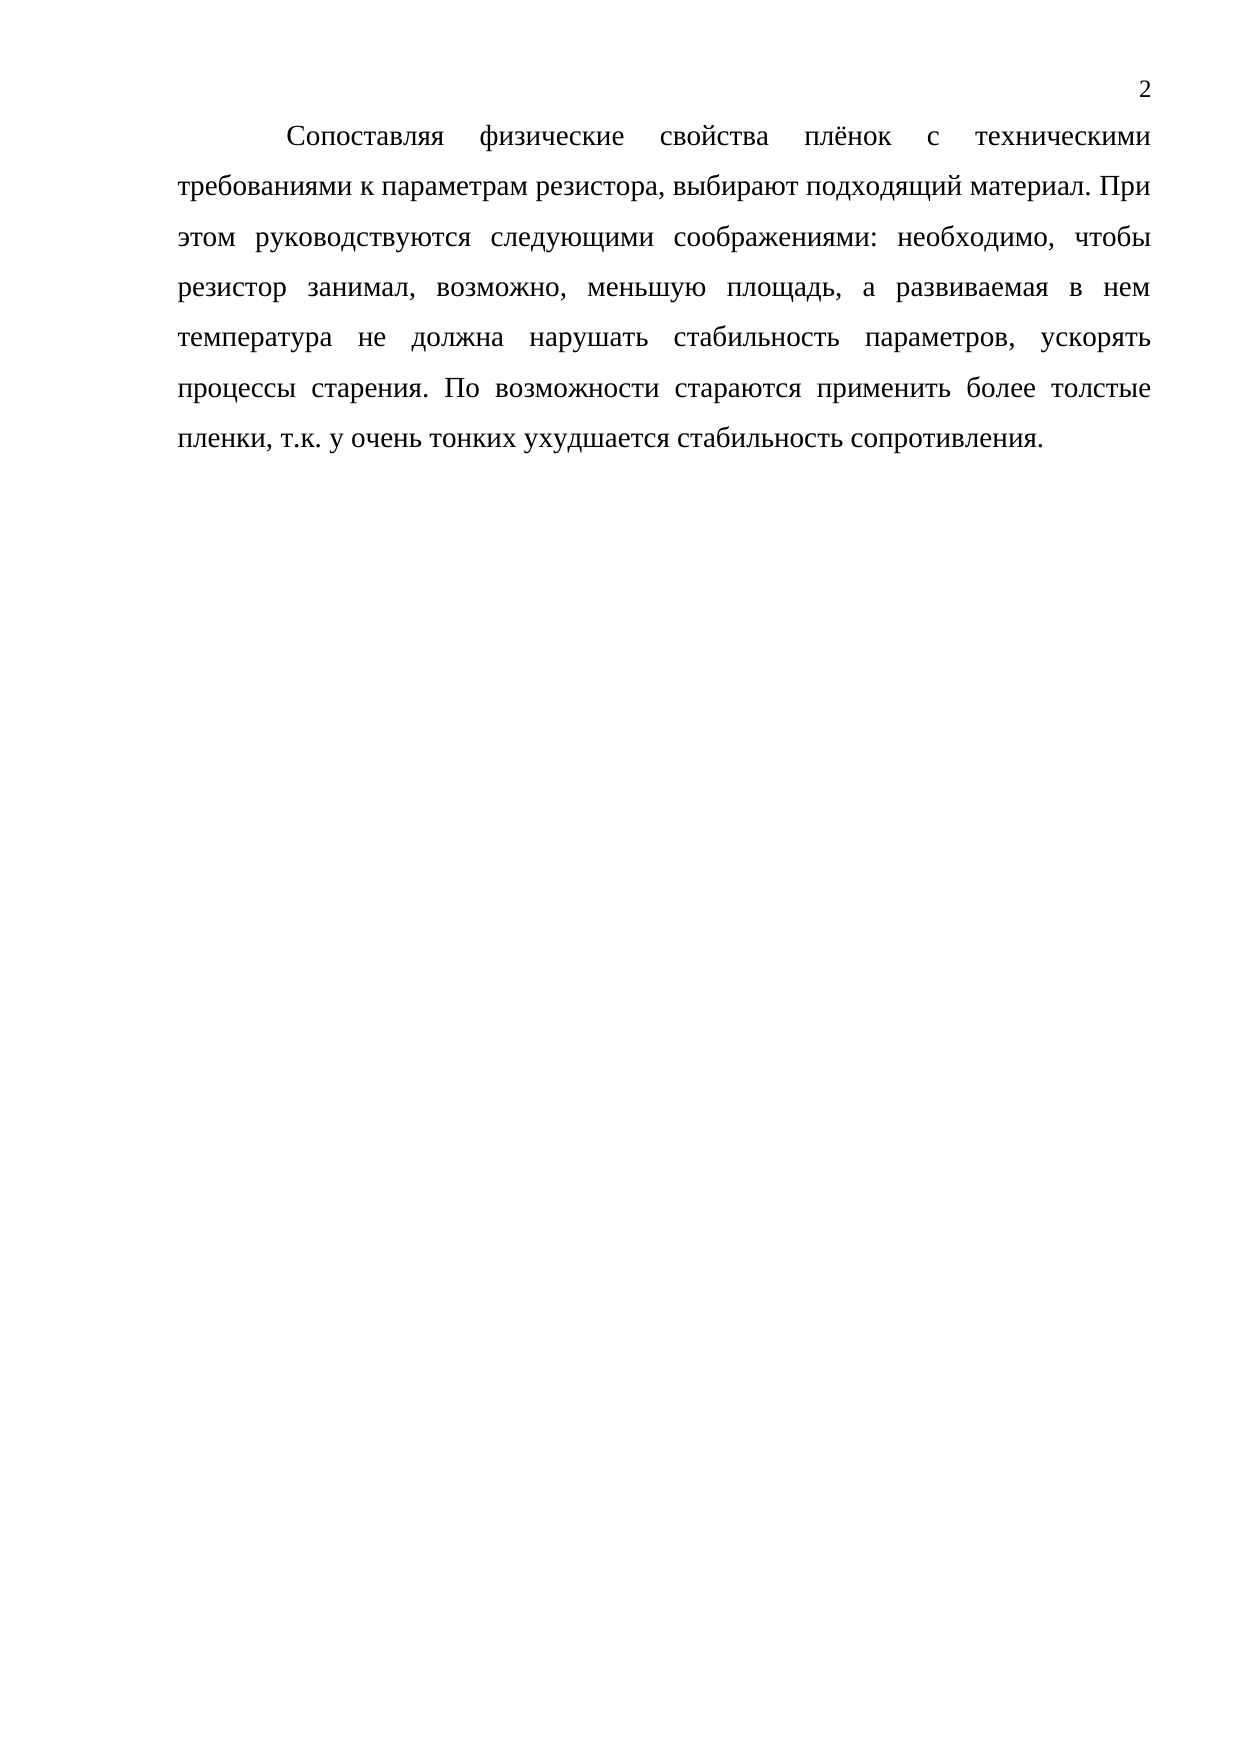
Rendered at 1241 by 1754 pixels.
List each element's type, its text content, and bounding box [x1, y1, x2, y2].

text Сопоставляя физические свойства плёнок с техническими требованиями к параметрам резистора, выбирают подходящий материал. При этом руководствуются следующими соображениями: необходимо, чтобы резистор занимал, возможно, меньшую площадь, а развиваемая в нем температура не должна нарушать стабильность параметров, ускорять процессы старения. По возможности стараются применить более толстые пленки, т.к. у очень тонких ухудшается стабильность сопротивления. [177, 118, 1152, 453]
